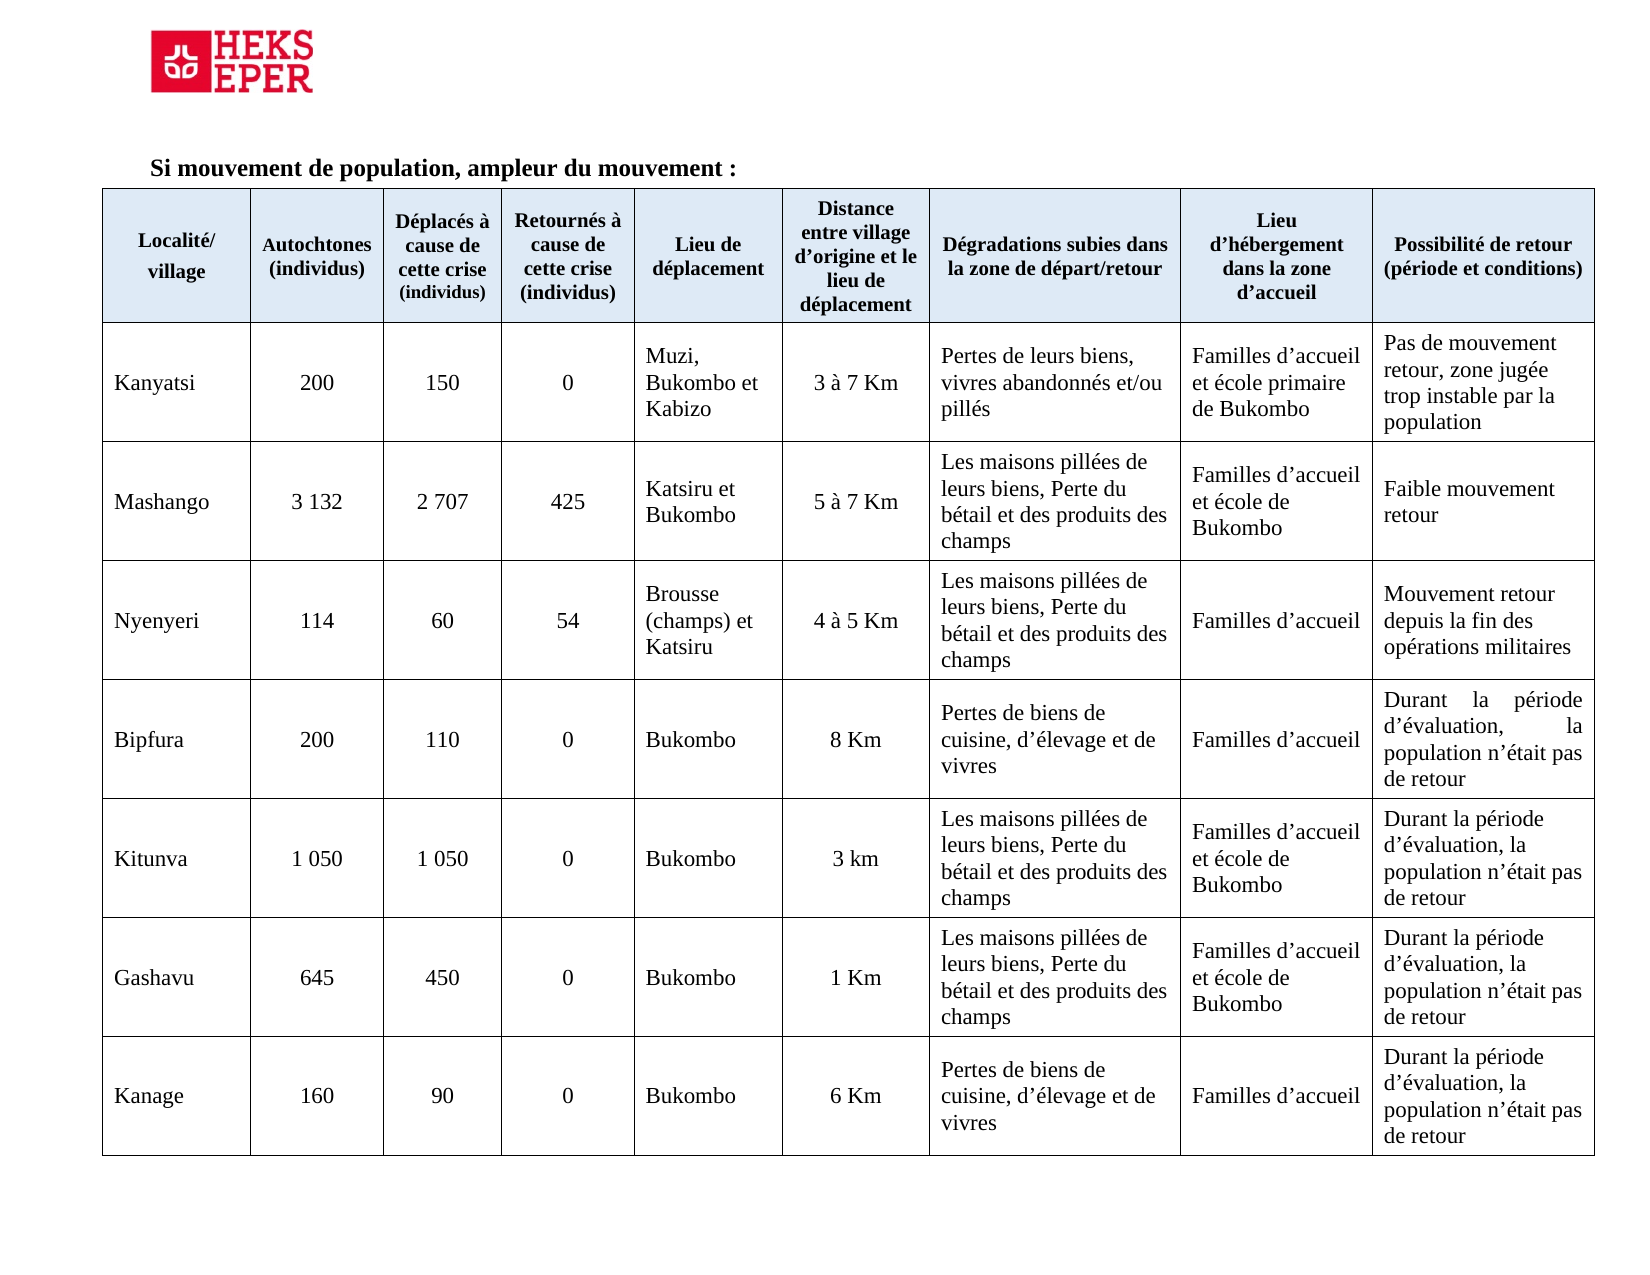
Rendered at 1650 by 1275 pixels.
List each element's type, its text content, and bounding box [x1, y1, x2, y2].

picture [150, 29, 313, 93]
table_cell 114 [251, 561, 383, 679]
table_cell Familles d’accueil [1181, 561, 1372, 679]
table_cell Bukombo [635, 1037, 782, 1155]
table_cell 6 Km [783, 1037, 929, 1155]
table_cell Faible mouvement retour [1373, 442, 1594, 560]
table_cell Durant la période d’évaluation, la population n’était pas de retour [1373, 799, 1594, 917]
table_cell 5 à 7 Km [783, 442, 929, 560]
table_cell Bukombo [635, 799, 782, 917]
table_cell 450 [384, 918, 501, 1036]
table_header Lieu de déplacement [635, 189, 782, 322]
table_header Dégradations subies dans la zone de départ/retour [930, 189, 1180, 322]
table_header Déplacés à cause de cette crise (individus) [384, 189, 501, 322]
table_cell 110 [384, 680, 501, 798]
table_cell Durant la période d’évaluation, la population n’était pas de retour [1373, 918, 1594, 1036]
table_cell Les maisons pillées de leurs biens, Perte du bétail et des produits des champs [930, 918, 1180, 1036]
table_cell Bipfura [103, 680, 250, 798]
table_cell 160 [251, 1037, 383, 1155]
table_cell 1 050 [251, 799, 383, 917]
table_cell 0 [502, 799, 634, 917]
table_cell Familles d’accueil et école de Bukombo [1181, 918, 1372, 1036]
table_cell Les maisons pillées de leurs biens, Perte du bétail et des produits des champs [930, 561, 1180, 679]
table_cell Mashango [103, 442, 250, 560]
table_cell 3 132 [251, 442, 383, 560]
table_cell 1 Km [783, 918, 929, 1036]
table_cell Familles d’accueil [1181, 680, 1372, 798]
table_cell Nyenyeri [103, 561, 250, 679]
table_cell Pertes de leurs biens, vivres abandonnés et/ou pillés [930, 323, 1180, 441]
table_cell Bukombo [635, 918, 782, 1036]
table_cell 0 [502, 918, 634, 1036]
table_cell Durant la période d’évaluation, la population n’était pas de retour [1373, 680, 1594, 798]
table_cell 0 [502, 680, 634, 798]
table_cell Familles d’accueil et école de Bukombo [1181, 442, 1372, 560]
table_cell Gashavu [103, 918, 250, 1036]
table_cell 3 à 7 Km [783, 323, 929, 441]
table_cell 54 [502, 561, 634, 679]
table_cell 60 [384, 561, 501, 679]
table_cell 4 à 5 Km [783, 561, 929, 679]
table_cell Pertes de biens de cuisine, d’élevage et de vivres [930, 1037, 1180, 1155]
table_cell 90 [384, 1037, 501, 1155]
table_cell 200 [251, 680, 383, 798]
table_cell Familles d’accueil [1181, 1037, 1372, 1155]
table_cell 3 km [783, 799, 929, 917]
table_cell Kanyatsi [103, 323, 250, 441]
table_cell 645 [251, 918, 383, 1036]
text Si mouvement de population, ampleur du mouvement : [150, 153, 1575, 182]
table_header Distance entre village d’origine et le lieu de déplacement [783, 189, 929, 322]
table_header Possibilité de retour (période et conditions) [1373, 189, 1594, 322]
table_cell Les maisons pillées de leurs biens, Perte du bétail et des produits des champs [930, 799, 1180, 917]
table_cell Muzi, Bukombo et Kabizo [635, 323, 782, 441]
table_cell Brousse (champs) et Katsiru [635, 561, 782, 679]
table_cell Katsiru et Bukombo [635, 442, 782, 560]
table_cell 200 [251, 323, 383, 441]
table_cell Bukombo [635, 680, 782, 798]
table_cell Mouvement retour depuis la fin des opérations militaires [1373, 561, 1594, 679]
table_cell Familles d’accueil et école primaire de Bukombo [1181, 323, 1372, 441]
table_cell Kitunva [103, 799, 250, 917]
table_cell Familles d’accueil et école de Bukombo [1181, 799, 1372, 917]
table_cell 8 Km [783, 680, 929, 798]
table_cell 2 707 [384, 442, 501, 560]
table_cell 0 [502, 1037, 634, 1155]
table_header Lieu d’hébergement dans la zone d’accueil [1181, 189, 1372, 322]
table_header Autochtones (individus) [251, 189, 383, 322]
table_cell Kanage [103, 1037, 250, 1155]
table_header Localité/ village [103, 189, 250, 322]
table_header Retournés à cause de cette crise (individus) [502, 189, 634, 322]
table_cell 0 [502, 323, 634, 441]
table_cell 1 050 [384, 799, 501, 917]
table_cell Les maisons pillées de leurs biens, Perte du bétail et des produits des champs [930, 442, 1180, 560]
table_cell Pertes de biens de cuisine, d’élevage et de vivres [930, 680, 1180, 798]
table_cell 150 [384, 323, 501, 441]
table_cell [1373, 1037, 1594, 1155]
table_cell Pas de mouvement retour, zone jugée trop instable par la population [1373, 323, 1594, 441]
table_cell 425 [502, 442, 634, 560]
